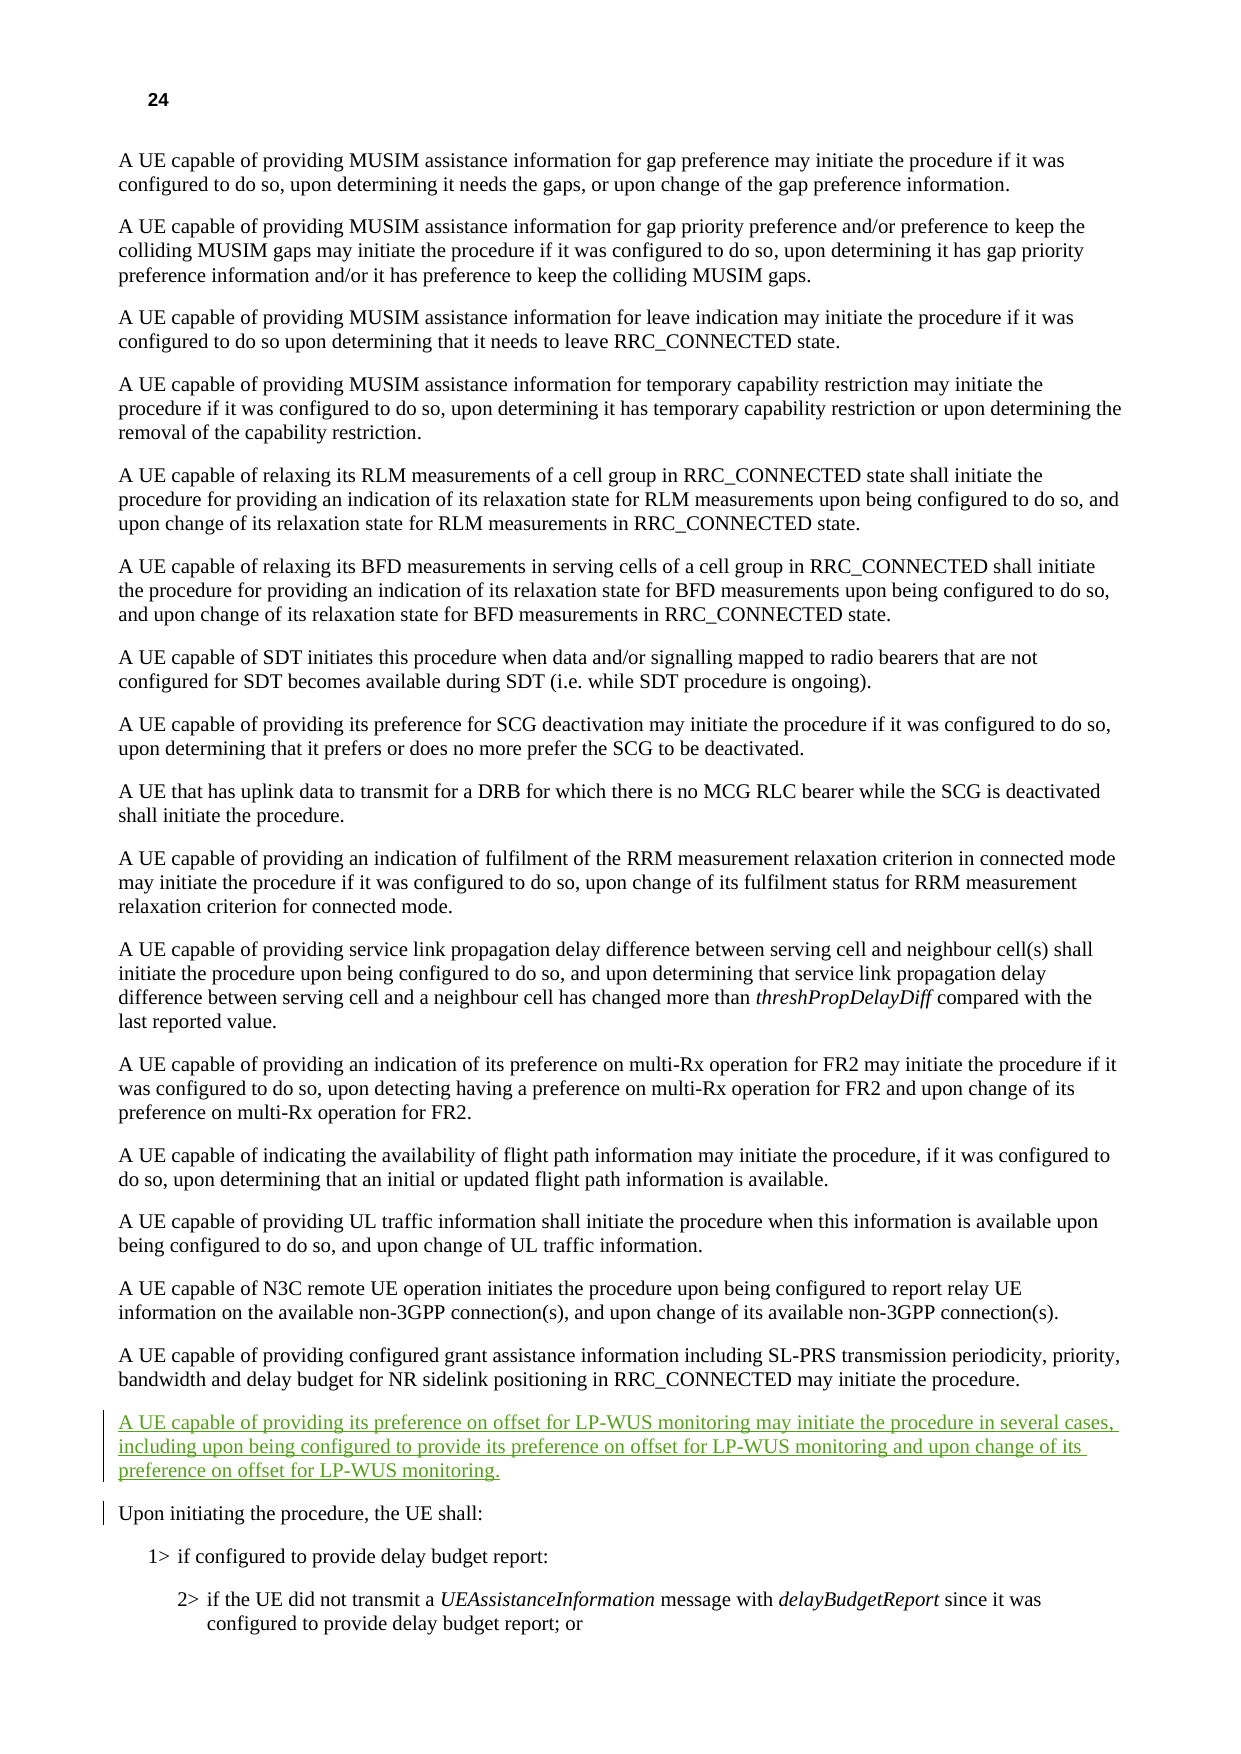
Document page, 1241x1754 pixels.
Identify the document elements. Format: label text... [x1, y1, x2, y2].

text A UE capable of providing service link propagation delay difference between serving cell and neighbour cell(s) shall initiate the procedure upon being configured to do so, and upon determining that service link propagation delay difference between serving cell and a neighbour cell has changed more than threshPropDelayDiff compared with the last reported value. [118, 937, 1122, 1033]
text A UE capable of SDT initiates this procedure when data and/or signalling mapped to radio bearers that are not configured for SDT becomes available during SDT (i.e. while SDT procedure is ongoing). [118, 645, 1122, 693]
text A UE capable of indicating the availability of flight path information may initiate the procedure, if it was configured to do so, upon determining that an initial or updated flight path information is available. [118, 1142, 1122, 1191]
text A UE capable of providing an indication of its preference on multi-Rx operation for FR2 may initiate the procedure if it was configured to do so, upon detecting having a preference on multi-Rx operation for FR2 and upon change of its preference on multi-Rx operation for FR2. [118, 1052, 1122, 1124]
text A UE capable of providing UL traffic information shall initiate the procedure when this information is available upon being configured to do so, and upon change of UL traffic information. [118, 1209, 1122, 1257]
text A UE capable of providing MUSIM assistance information for gap priority preference and/or preference to keep the colliding MUSIM gaps may initiate the procedure if it was configured to do so, upon determining it has gap priority preference information and/or it has preference to keep the colliding MUSIM gaps. [118, 214, 1122, 287]
text A UE capable of providing an indication of fulfilment of the RRM measurement relaxation criterion in connected mode may initiate the procedure if it was configured to do so, upon change of its fulfilment status for RRM measurement relaxation criterion for connected mode. [118, 846, 1122, 918]
text A UE capable of providing MUSIM assistance information for leave indication may initiate the procedure if it was configured to do so upon determining that it needs to leave RRC_CONNECTED state. [118, 305, 1122, 353]
text A UE capable of providing MUSIM assistance information for temporary capability restriction may initiate the procedure if it was configured to do so, upon determining it has temporary capability restriction or upon determining the removal of the capability restriction. [118, 372, 1122, 444]
text 1> if configured to provide delay budget report: [148, 1544, 1122, 1568]
text A UE capable of providing its preference for SCG deactivation may initiate the procedure if it was configured to do so, upon determining that it prefers or does no more prefer the SCG to be deactivated. [118, 712, 1122, 760]
text Upon initiating the procedure, the UE shall: [118, 1501, 1122, 1525]
text A UE capable of relaxing its RLM measurements of a cell group in RRC_CONNECTED state shall initiate the procedure for providing an indication of its relaxation state for RLM measurements upon being configured to do so, and upon change of its relaxation state for RLM measurements in RRC_CONNECTED state. [118, 463, 1122, 535]
text A UE capable of providing MUSIM assistance information for gap preference may initiate the procedure if it was configured to do so, upon determining it needs the gaps, or upon change of the gap preference information. [118, 147, 1122, 196]
text A UE capable of providing configured grant assistance information including SL-PRS transmission periodicity, priority, bandwidth and delay budget for NR sidelink positioning in RRC_CONNECTED may initiate the procedure. [118, 1343, 1122, 1391]
text A UE capable of N3C remote UE operation initiates the procedure upon being configured to report relay UE information on the available non-3GPP connection(s), and upon change of its available non-3GPP connection(s). [118, 1276, 1122, 1324]
text A UE that has uplink data to transmit for a DRB for which there is no MCG RLC bearer while the SCG is deactivated shall initiate the procedure. [118, 779, 1122, 827]
text A UE capable of relaxing its BFD measurements in serving cells of a cell group in RRC_CONNECTED shall initiate the procedure for providing an indication of its relaxation state for BFD measurements upon being configured to do so, and upon change of its relaxation state for BFD measurements in RRC_CONNECTED state. [118, 554, 1122, 626]
text 2> if the UE did not transmit a UEAssistanceInformation message with delayBudgetReport since it was configured to provide delay budget report; or [177, 1587, 1122, 1635]
